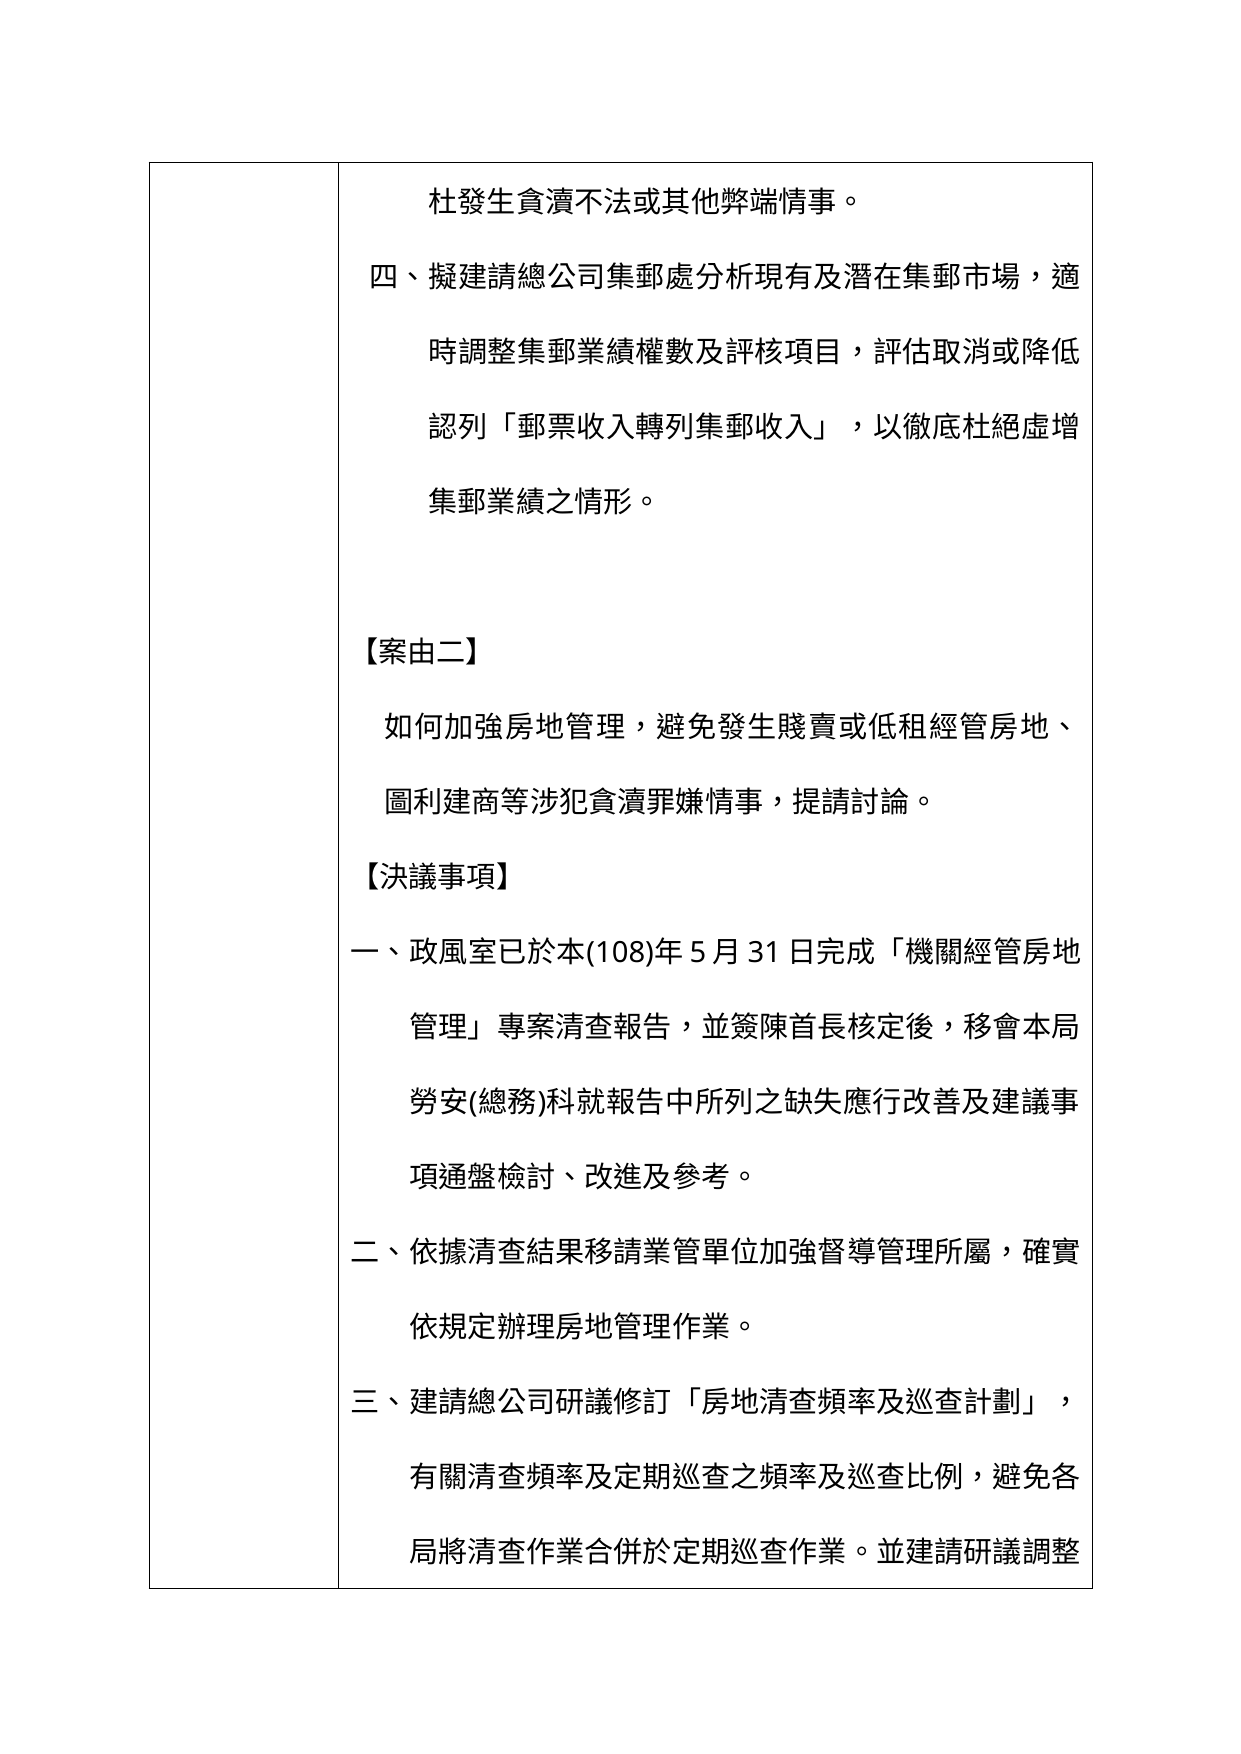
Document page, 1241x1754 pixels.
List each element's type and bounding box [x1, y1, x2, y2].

table_cell [150, 163, 338, 1588]
table_cell [339, 163, 1092, 1588]
